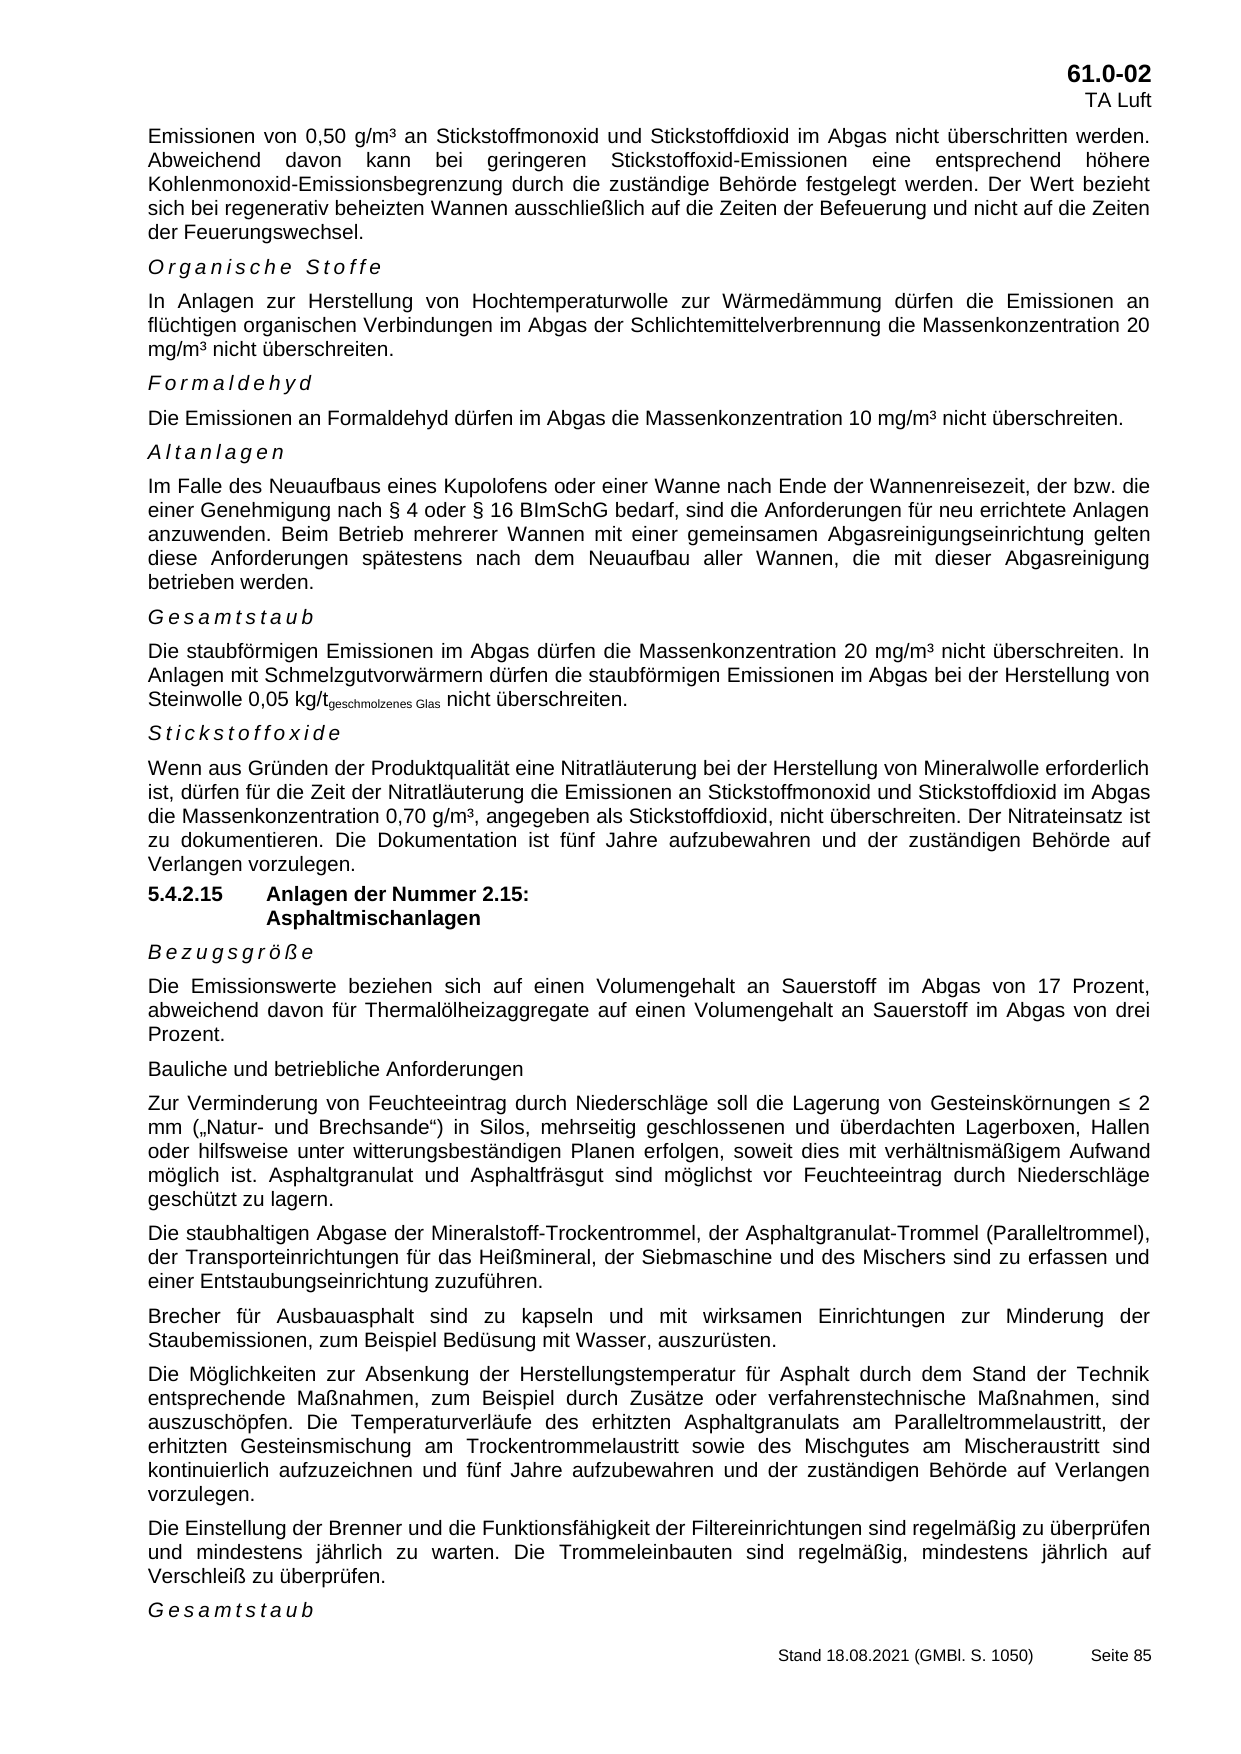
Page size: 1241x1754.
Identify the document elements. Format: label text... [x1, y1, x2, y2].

text Die staubhaltigen Abgase der Mineralstoff-Trockentrommel, der Asphaltgranulat-Trommel (Paralleltrommel), der Transporteinrichtungen für das Heißmineral, der Siebmaschine und des Mischers sind zu erfassen und einer Entstaubungseinrichtung zuzuführen. [148, 1221, 1152, 1293]
text Die staubförmigen Emissionen im Abgas dürfen die Massenkonzentration 20 mg/m³ nicht überschreiten. In Anlagen mit Schmelzgutvorwärmern dürfen die staubförmigen Emissionen im Abgas bei der Herstellung von Steinwolle 0,05 kg/tgeschmolzenes Glas nicht überschreiten. [148, 639, 1152, 711]
text Bauliche und betriebliche Anforderungen [148, 1057, 1152, 1081]
text Gesamtstaub [148, 604, 1152, 628]
text Die Emissionen an Formaldehyd dürfen im Abgas die Massenkonzentration 10 mg/m³ nicht überschreiten. [148, 406, 1152, 429]
text In Anlagen zur Herstellung von Hochtemperaturwolle zur Wärmedämmung dürfen die Emissionen an flüchtigen organischen Verbindungen im Abgas der Schlichtemittelverbrennung die Massenkonzentration 20 mg/m³ nicht überschreiten. [148, 289, 1152, 361]
text Brecher für Ausbauasphalt sind zu kapseln und mit wirksamen Einrichtungen zur Minderung der Staubemissionen, zum Beispiel Bedüsung mit Wasser, auszurüsten. [148, 1303, 1152, 1351]
text Die Einstellung der Brenner und die Funktionsfähigkeit der Filtereinrichtungen sind regelmäßig zu überprüfen und mindestens jährlich zu warten. Die Trommeleinbauten sind regelmäßig, mindestens jährlich auf Verschleiß zu überprüfen. [148, 1516, 1152, 1588]
text Gesamtstaub [148, 1598, 1152, 1622]
text Zur Verminderung von Feuchteeintrag durch Niederschläge soll die Lagerung von Gesteinskörnungen ≤ 2 mm („Natur- und Brechsande“) in Silos, mehrseitig geschlossenen und überdachten Lagerboxen, Hallen oder hilfsweise unter witterungsbeständigen Planen erfolgen, soweit dies mit verhältnismäßigem Aufwand möglich ist. Asphaltgranulat und Asphaltfräsgut sind möglichst vor Feuchteeintrag durch Niederschläge geschützt zu lagern. [148, 1091, 1152, 1211]
text Formaldehyd [148, 371, 1152, 395]
text Bezugsgröße [148, 940, 1152, 964]
text Altanlagen [148, 440, 1152, 464]
text Organische Stoffe [148, 254, 1152, 278]
text Im Falle des Neuaufbaus eines Kupolofens oder einer Wanne nach Ende der Wannenreisezeit, der bzw. die einer Genehmigung nach § 4 oder § 16 BImSchG bedarf, sind die Anforderungen für neu errichtete Anlagen anzuwenden. Beim Betrieb mehrerer Wannen mit einer gemeinsamen Abgasreinigungseinrichtung gelten diese Anforderungen spätestens nach dem Neuaufbau aller Wannen, die mit dieser Abgasreinigung betrieben werden. [148, 474, 1152, 594]
text Die Emissionswerte beziehen sich auf einen Volumengehalt an Sauerstoff im Abgas von 17 Prozent, abweichend davon für Thermalölheizaggregate auf einen Volumengehalt an Sauerstoff im Abgas von drei Prozent. [148, 974, 1152, 1046]
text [148, 124, 1152, 244]
text Wenn aus Gründen der Produktqualität eine Nitratläuterung bei der Herstellung von Mineralwolle erforderlich ist, dürfen für die Zeit der Nitratläuterung die Emissionen an Stickstoffmonoxid und Stickstoffdioxid im Abgas die Massenkonzentration 0,70 g/m³, angegeben als Stickstoffdioxid, nicht überschreiten. Der Nitrateinsatz ist zu dokumentieren. Die Dokumentation ist fünf Jahre aufzubewahren und der zuständigen Behörde auf Verlangen vorzulegen. [148, 756, 1152, 875]
text Stickstoffoxide [148, 721, 1152, 745]
subtitle 5.4.2.15 Anlagen der Nummer 2.15: Asphaltmischanlagen [148, 882, 1152, 929]
text Die Möglichkeiten zur Absenkung der Herstellungstemperatur für Asphalt durch dem Stand der Technik entsprechende Maßnahmen, zum Beispiel durch Zusätze oder verfahrenstechnische Maßnahmen, sind auszuschöpfen. Die Temperaturverläufe des erhitzten Asphaltgranulats am Paralleltrommelaustritt, der erhitzten Gesteinsmischung am Trockentrommelaustritt sowie des Mischgutes am Mischeraustritt sind kontinuierlich aufzuzeichnen und fünf Jahre aufzubewahren und der zuständigen Behörde auf Verlangen vorzulegen. [148, 1362, 1152, 1506]
